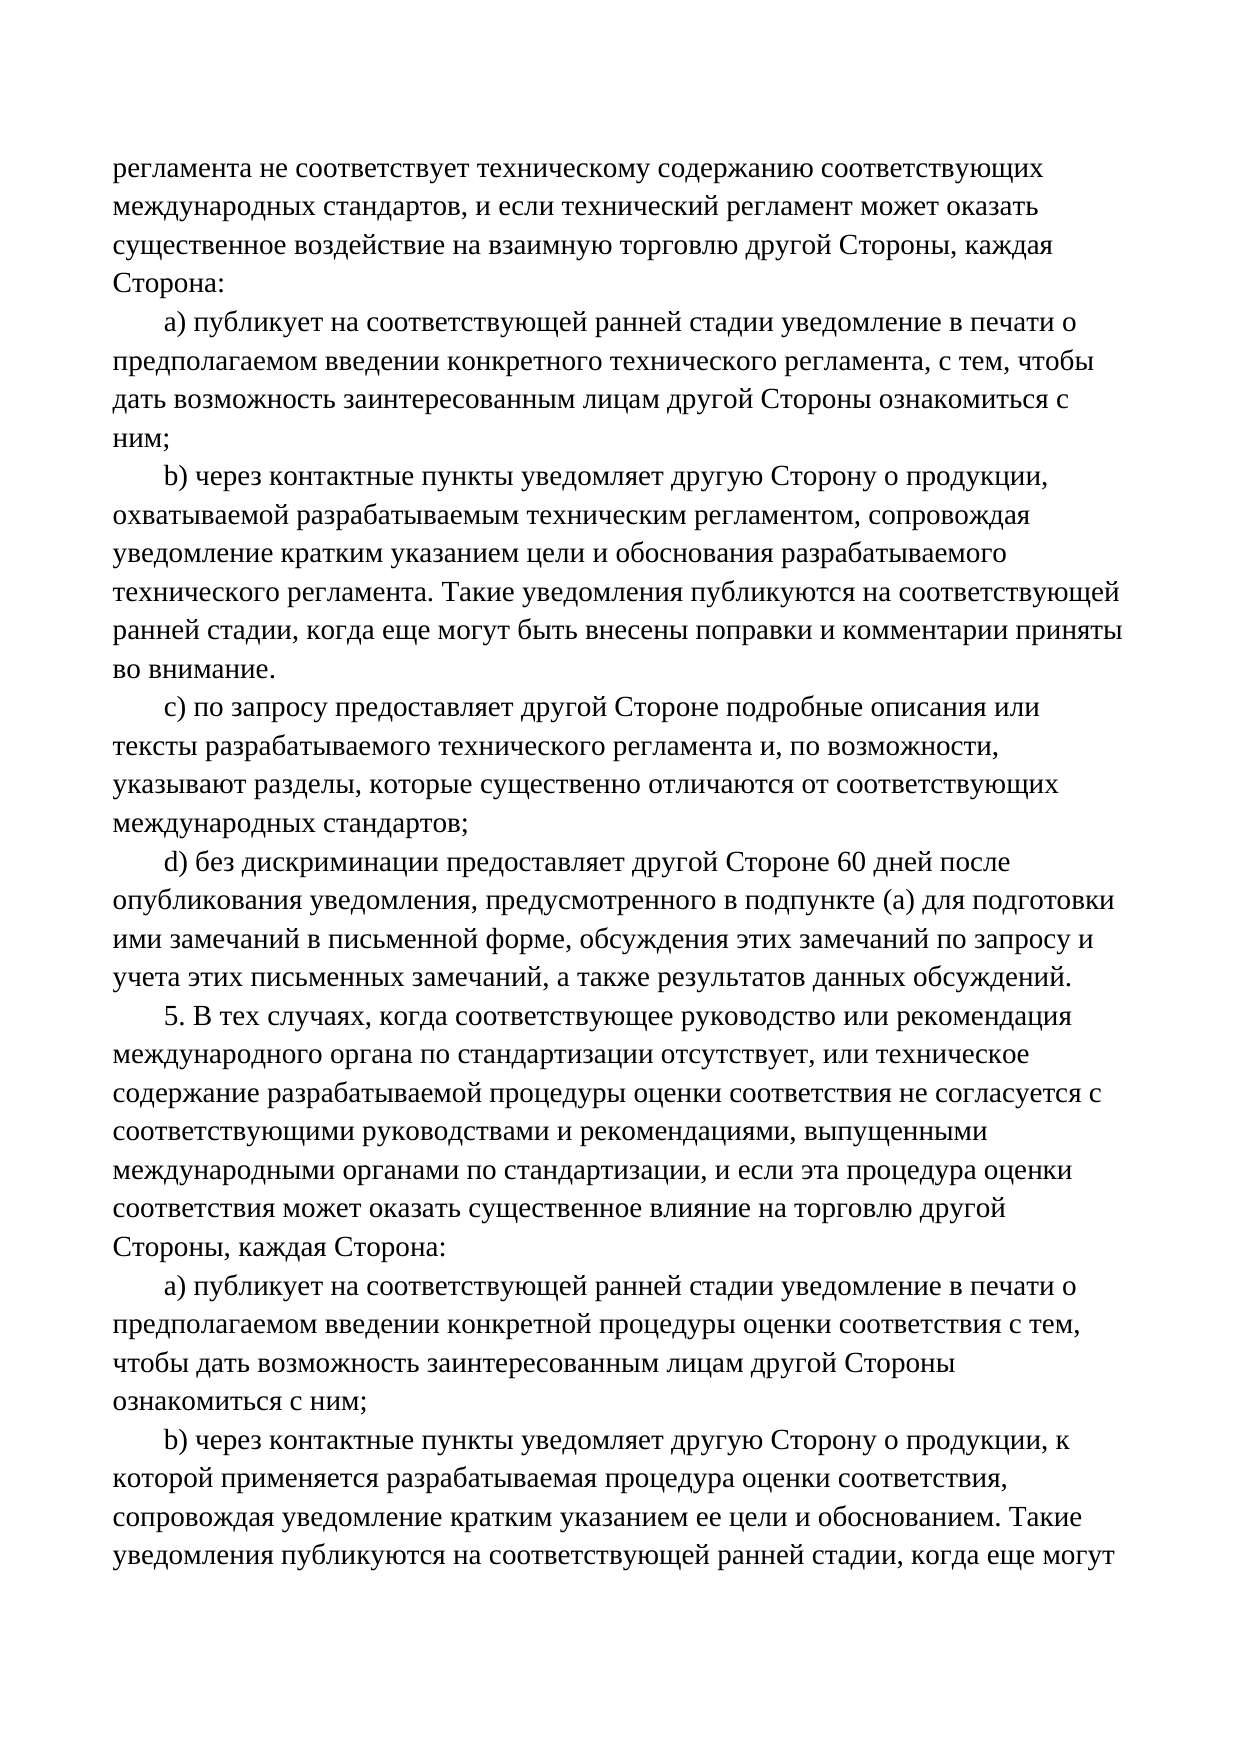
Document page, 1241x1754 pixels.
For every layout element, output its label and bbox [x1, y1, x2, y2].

text [112, 150, 1128, 1571]
